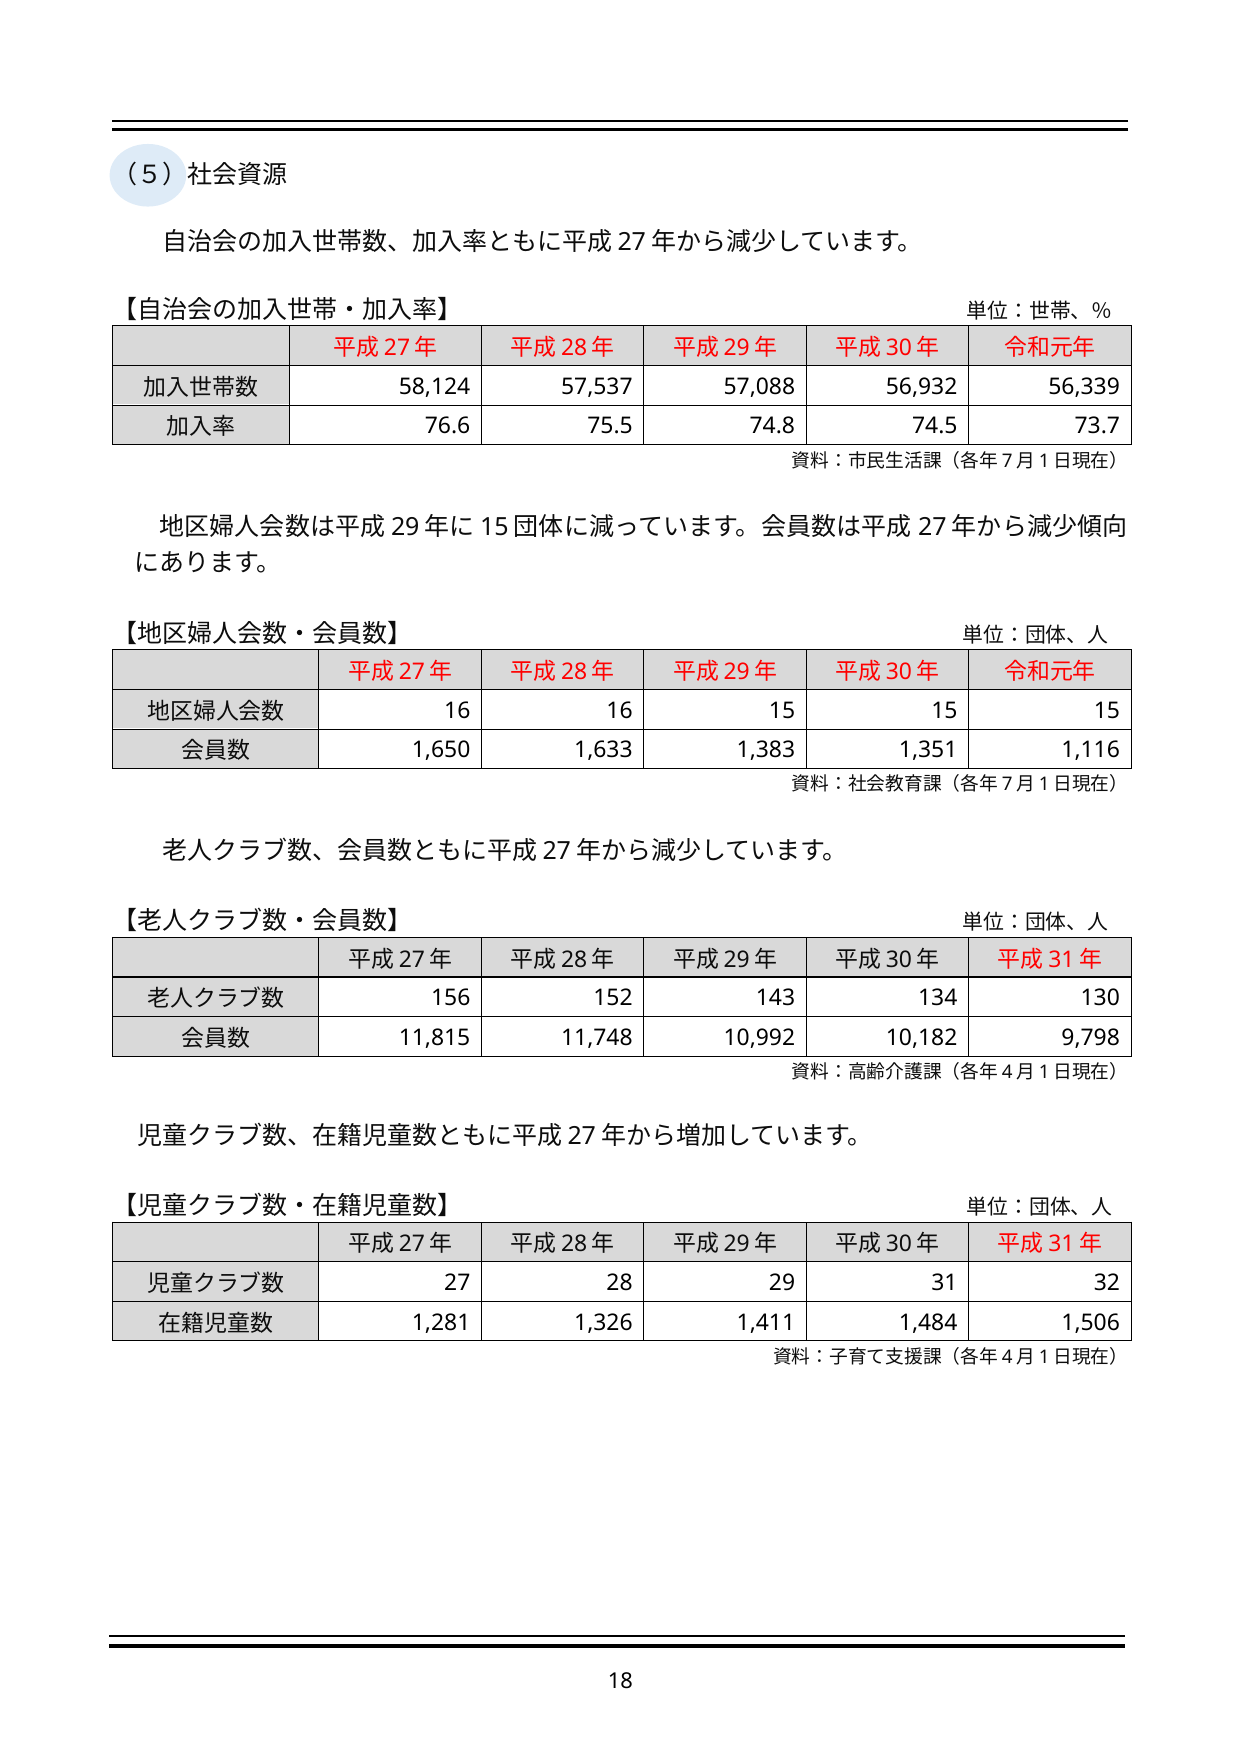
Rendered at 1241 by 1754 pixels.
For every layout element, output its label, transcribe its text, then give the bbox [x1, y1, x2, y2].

table_cell 1,484 [807, 1302, 968, 1340]
table_cell 73.7 [969, 406, 1131, 444]
table_header [113, 326, 289, 365]
table_cell 1,116 [969, 730, 1131, 768]
table_cell 57,537 [482, 366, 643, 404]
table_cell 児童クラブ数 [113, 1262, 318, 1301]
table_cell 11,815 [319, 1017, 481, 1056]
text 資料：市民生活課（各年7月1日現在） [112, 445, 1128, 472]
table_header 平成27年 [319, 650, 481, 689]
table_cell 130 [969, 978, 1131, 1016]
table_cell 57,088 [644, 366, 806, 404]
table_header 平成28年 [482, 326, 643, 365]
table_cell 在籍児童数 [113, 1302, 318, 1340]
table_header 平成27年 [319, 1223, 481, 1261]
table_header [113, 1223, 318, 1261]
table_cell 1,281 [319, 1302, 481, 1340]
text 老人クラブ数、会員数ともに平成27年から減少しています。 [112, 830, 1128, 867]
table_header 令和元年 [969, 650, 1131, 689]
table_header 平成29年 [644, 326, 806, 365]
table_cell 1,650 [319, 730, 481, 768]
text （５）社会資源 [112, 154, 1128, 190]
table_cell 加入世帯数 [113, 366, 289, 404]
text 資料：社会教育課（各年7月1日現在） [112, 769, 1128, 796]
table_cell 31 [807, 1262, 968, 1301]
table_header 平成28年 [482, 1223, 643, 1261]
table_cell 75.5 [482, 406, 643, 444]
table_cell 74.8 [644, 406, 806, 444]
table_cell 16 [319, 690, 481, 728]
table_cell 56,339 [969, 366, 1131, 404]
table_header 平成27年 [290, 326, 481, 365]
text 【老人クラブ数・会員数】 単位：団体、人 [112, 901, 1128, 937]
table_cell 1,411 [644, 1302, 806, 1340]
table_cell 152 [482, 978, 643, 1016]
text 自治会の加入世帯数、加入率ともに平成27年から減少しています。 [112, 222, 1128, 258]
table_cell 1,506 [969, 1302, 1131, 1340]
table_cell 加入率 [113, 406, 289, 444]
table_cell 15 [807, 690, 968, 728]
table_cell 29 [644, 1262, 806, 1301]
table_header [113, 650, 318, 689]
table_cell 1,351 [807, 730, 968, 768]
table_cell 58,124 [290, 366, 481, 404]
table_cell 10,992 [644, 1017, 806, 1056]
table_cell 老人クラブ数 [113, 978, 318, 1016]
table_header 平成28年 [482, 650, 643, 689]
table_cell 9,798 [969, 1017, 1131, 1056]
table_header 平成29年 [644, 1223, 806, 1261]
table_header [113, 938, 318, 976]
table_cell 1,383 [644, 730, 806, 768]
text 資料：子育て支援課（各年4月1日現在） [112, 1341, 1128, 1369]
table_cell 15 [969, 690, 1131, 728]
table_cell 56,932 [807, 366, 968, 404]
table_cell 11,748 [482, 1017, 643, 1056]
table_cell 1,633 [482, 730, 643, 768]
text 地区婦人会数は平成29年に15団体に減っています。会員数は平成27年から減少傾向にあります。 [134, 506, 1128, 579]
table_header 平成29年 [644, 650, 806, 689]
table_cell 地区婦人会数 [113, 690, 318, 728]
text 【児童クラブ数・在籍児童数】 単位：団体、人 [112, 1185, 1128, 1222]
table_header 平成30年 [807, 326, 968, 365]
table_cell 28 [482, 1262, 643, 1301]
table_cell 10,182 [807, 1017, 968, 1056]
text 【自治会の加入世帯・加入率】 単位：世帯、％ [112, 289, 1128, 325]
table_header 平成30年 [807, 650, 968, 689]
table_cell 76.6 [290, 406, 481, 444]
table_header 平成27年 [319, 938, 481, 976]
table_cell 1,326 [482, 1302, 643, 1340]
table_cell 74.5 [807, 406, 968, 444]
table_header 令和元年 [969, 326, 1131, 365]
text 児童クラブ数、在籍児童数ともに平成27年から増加しています。 [112, 1115, 1128, 1151]
table_header 平成31年 [969, 1223, 1131, 1261]
table_cell 会員数 [113, 730, 318, 768]
table_cell 134 [807, 978, 968, 1016]
table_cell 16 [482, 690, 643, 728]
table_cell 15 [644, 690, 806, 728]
table_header 平成30年 [807, 938, 968, 976]
table_cell 32 [969, 1262, 1131, 1301]
table_header 平成30年 [807, 1223, 968, 1261]
text 資料：高齢介護課（各年4月1日現在） [112, 1057, 1128, 1084]
table_cell 143 [644, 978, 806, 1016]
text 【地区婦人会数・会員数】 単位：団体、人 [112, 613, 1128, 649]
table_header 平成28年 [482, 938, 643, 976]
table_header 平成31年 [969, 938, 1131, 976]
table_cell 会員数 [113, 1017, 318, 1056]
table_header 平成29年 [644, 938, 806, 976]
table_cell 156 [319, 978, 481, 1016]
table_cell 27 [319, 1262, 481, 1301]
